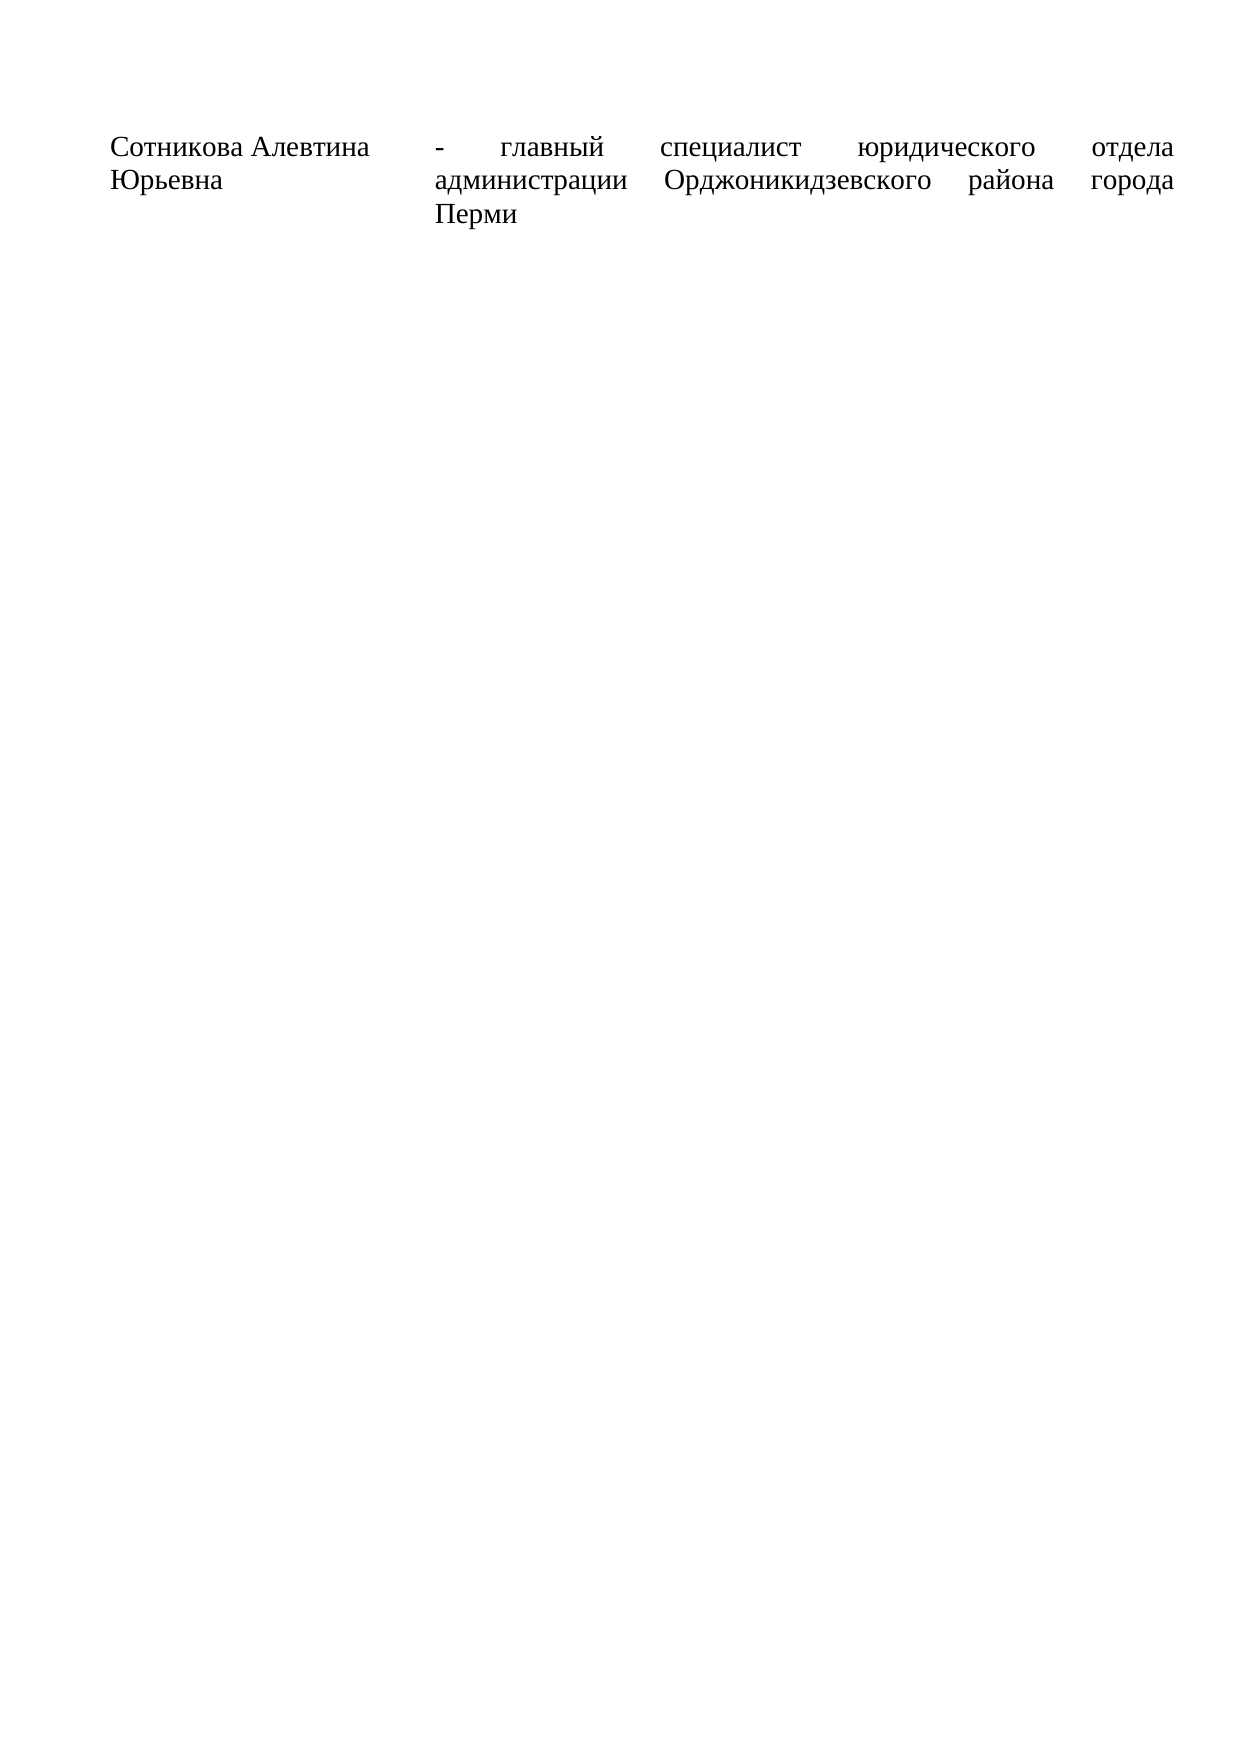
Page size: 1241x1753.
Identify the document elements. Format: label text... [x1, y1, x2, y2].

table_cell - главный специалист юридического отдела администрации Орджоникидзевского района города Перми [428, 118, 1181, 240]
table_cell Сотникова Алевтина Юрьевна [103, 118, 428, 240]
